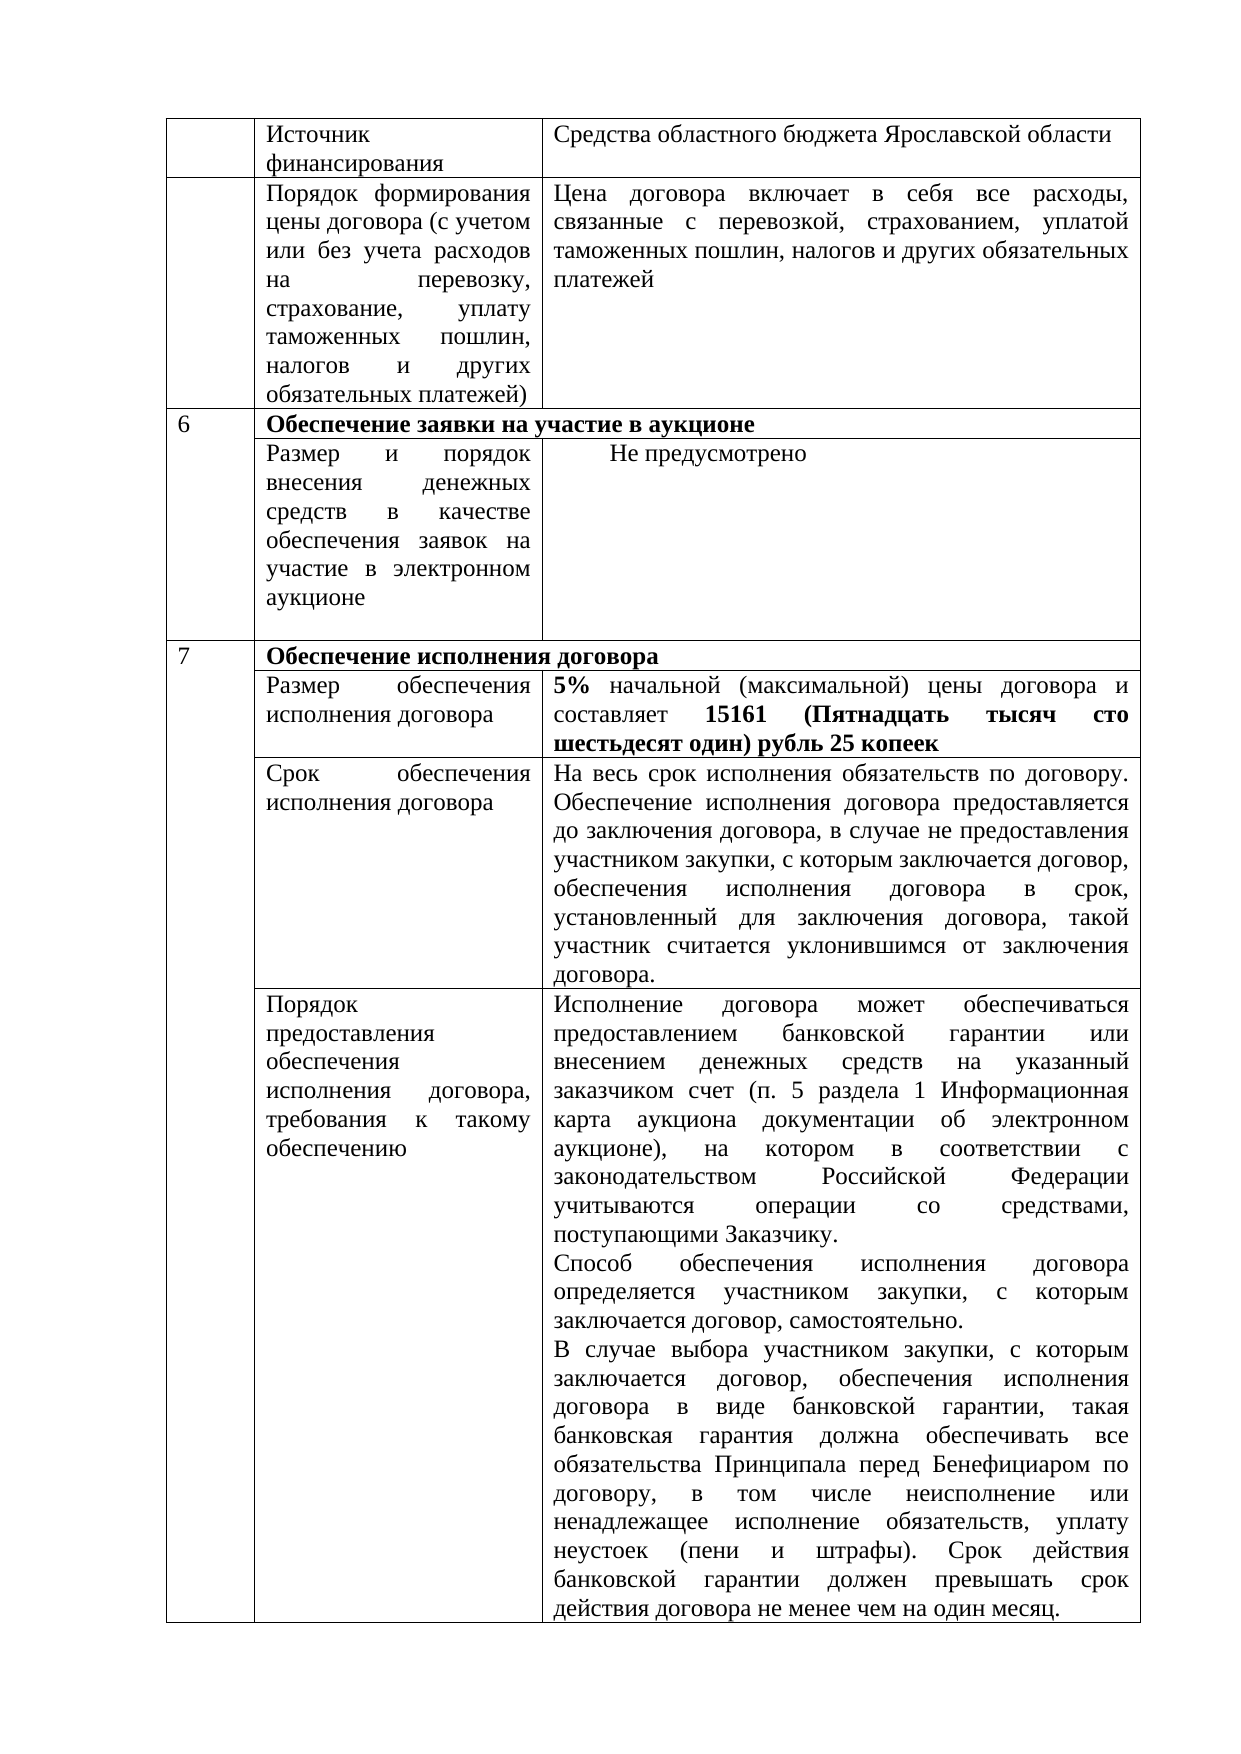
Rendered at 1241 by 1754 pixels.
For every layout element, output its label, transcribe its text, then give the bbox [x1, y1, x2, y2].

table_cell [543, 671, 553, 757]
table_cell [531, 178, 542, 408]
table_cell [167, 178, 254, 408]
table_cell Размер обеспечения исполнения договора [255, 671, 542, 757]
table_cell Обеспечение заявки на участие в аукционе [255, 409, 1140, 437]
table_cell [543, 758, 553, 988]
table_cell Не предусмотрено [543, 439, 1140, 640]
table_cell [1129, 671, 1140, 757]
table_cell Срок обеспечения исполнения договора [255, 758, 542, 988]
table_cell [543, 989, 1140, 1622]
table_cell Обеспечение исполнения договора [255, 641, 1140, 669]
table_cell 6 [167, 409, 254, 640]
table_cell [255, 989, 542, 1622]
table_cell Средства областного бюджета Ярославской области [543, 119, 1140, 177]
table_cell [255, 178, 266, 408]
table_cell Размер и порядок внесения денежных средств в качестве обеспечения заявок на участие в электронном аукционе [255, 439, 542, 640]
table_cell 7 [167, 641, 254, 1622]
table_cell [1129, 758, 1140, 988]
table_cell Цена договора включает в себя все расходы, связанные с перевозкой, страхованием, уплатой таможенных пошлин, налогов и других обязательных платежей [543, 178, 1140, 408]
